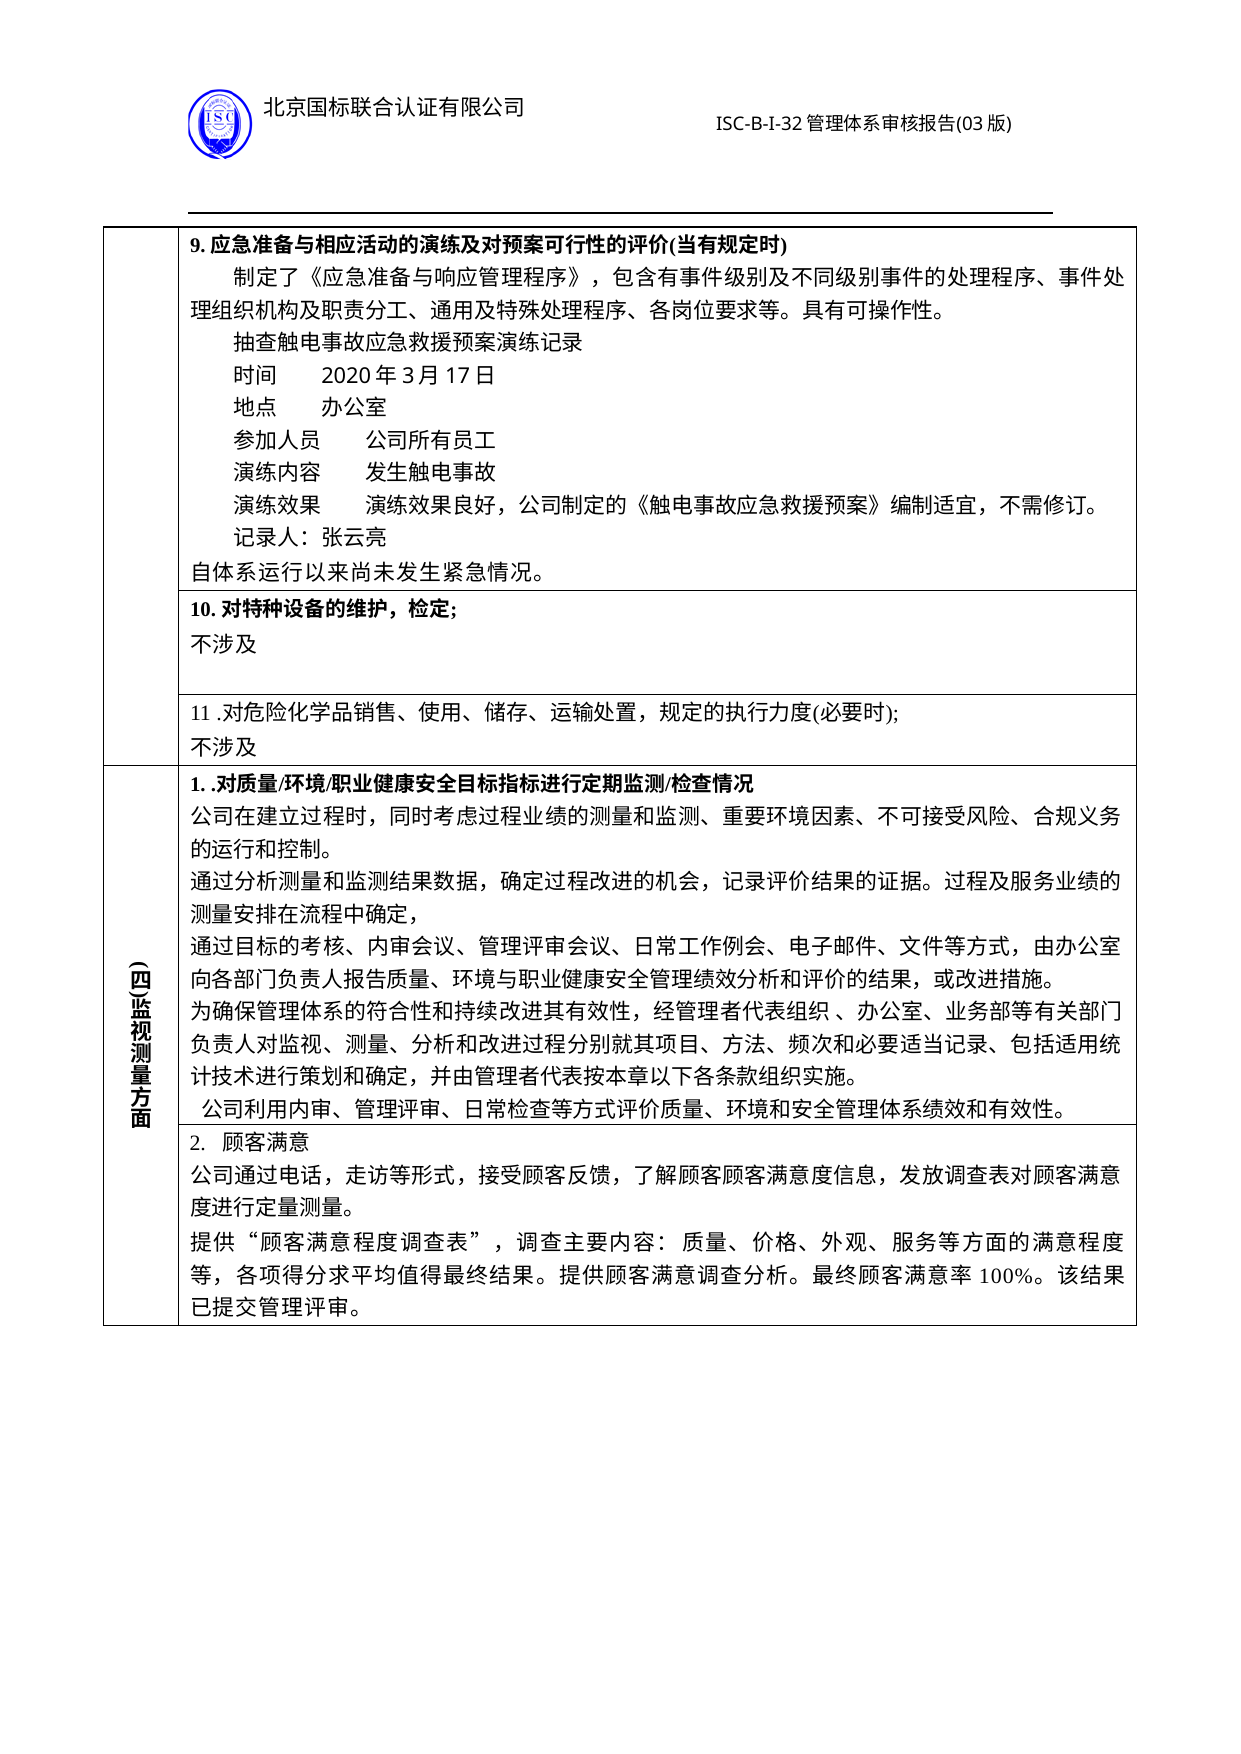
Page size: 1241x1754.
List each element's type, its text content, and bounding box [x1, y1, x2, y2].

table_cell 应急准备与相应活动的演练及对预案可行性的评价(当有规定时) 制定了《应急准备与响应管理程序》，包含有事件级别及不同级别事件的处理程序、事件处理组织机构及职责分工、通用及特殊处理程序、各岗位要求等。具有可操作性。 抽查触电事故应急救援预案演练记录 时间 2020年3月17日 地点 办公室 参加人员 公司所有员工 演练内容 发生触电事故 演练效果 演练效果良好，公司制定的《触电事故应急救援预案》编制适宜，不需修订。 记录人：张云亮 自体系运行以来尚未发生紧急情况。 [179, 228, 1136, 590]
table_cell 1. .对质量/环境/职业健康安全目标指标进行定期监测/检查情况 公司在建立过程时，同时考虑过程业绩的测量和监测、重要环境因素、不可接受风险、合规义务的运行和控制。 通过分析测量和监测结果数据，确定过程改进的机会，记录评价结果的证据。过程及服务业绩的测量安排在流程中确定， 通过目标的考核、内审会议、管理评审会议、日常工作例会、电子邮件、文件等方式，由办公室向各部门负责人报告质量、环境与职业健康安全管理绩效分析和评价的结果，或改进措施。 为确保管理体系的符合性和持续改进其有效性，经管理者代表组织 、办公室、业务部等有关部门负责人对监视、测量、分析和改进过程分别就其项目、方法、频次和必要适当记录、包括适用统计技术进行策划和确定，并由管理者代表按本章以下各条款组织实施。 公司利用内审、管理评审、日常检查等方式评价质量、环境和安全管理体系绩效和有效性。 [179, 766, 1136, 1124]
table_cell 11 .对危险化学品销售、使用、储存、运输处置，规定的执行力度(必要时); 不涉及 [179, 695, 1136, 765]
table_cell (四)监视测量方面 [104, 766, 178, 1325]
table_cell 顾客满意 公司通过电话，走访等形式，接受顾客反馈，了解顾客顾客满意度信息，发放调查表对顾客满意度进行定量测量。 提供“顾客满意程度调查表”，调查主要内容：质量、价格、外观、服务等方面的满意程度等，各项得分求平均值得最终结果。提供顾客满意调查分析。最终顾客满意率100%。该结果已提交管理评审。 [179, 1125, 1136, 1325]
picture [187, 89, 253, 158]
table_cell 对特种设备的维护，检定; 不涉及 [179, 591, 1136, 694]
